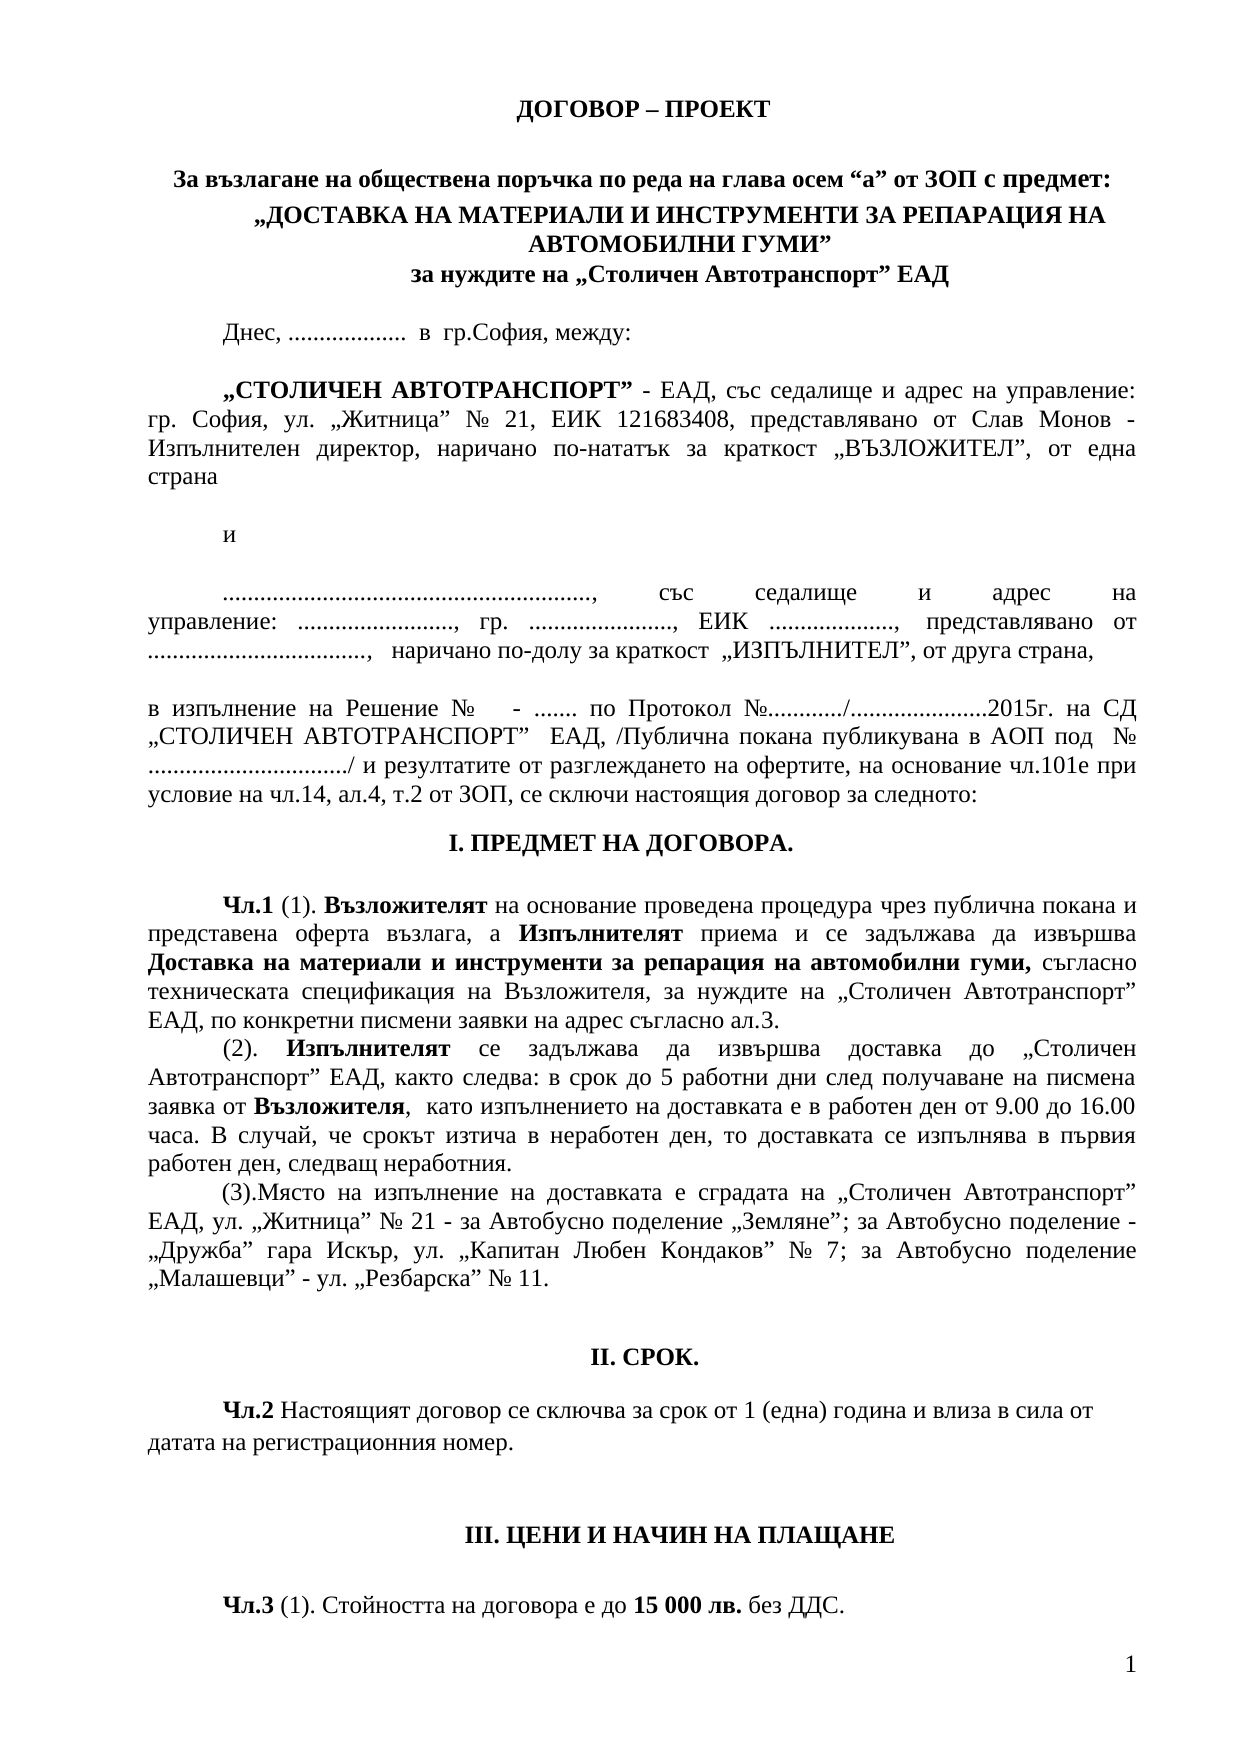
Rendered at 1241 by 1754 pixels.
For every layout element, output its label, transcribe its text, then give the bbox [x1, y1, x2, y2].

text и [223, 519, 1137, 548]
text ..........................................................., със седалище и адрес на управление: ........................., гр. ......................., ЕИК ...................., представлявано от ..................................., наричано по-долу за краткост „ИЗПЪЛНИТЕЛ”, от друга страна, [148, 577, 1137, 663]
text ДОГОВОР – ПРОЕКТ [369, 94, 1137, 122]
text (2). Изпълнителят се задължава да извършва доставка до „Столичен Автотранспорт” ЕАД, както следва: в срок до 5 работни дни след получаване на писмена заявка от Възложителя, като изпълнението на доставката е в работен ден от 9.00 до 16.00 часа. В случай, че срокът изтича в неработен ден, то доставката се изпълнява в първия работен ден, следващ неработния. [148, 1033, 1137, 1177]
text в изпълнение на Решение № - ....... по Протокол №............/......................2015г. на СД „СТОЛИЧЕН АВТОТРАНСПОРТ” ЕАД, /Публична покана публикувана в АОП под № ................................/ и резултатите от разглеждането на офертите, на основание чл.101е при условие на чл.14, ал.4, т.2 от ЗОП, се сключи настоящия договор за следното: [148, 693, 1137, 808]
text „ДОСТАВКА НА МАТЕРИАЛИ И ИНСТРУМЕНТИ ЗА РЕПАРАЦИЯ НА АВТОМОБИЛНИ ГУМИ” [223, 200, 1137, 257]
text Днес, ................... в гр.София, между: [148, 317, 1137, 346]
subtitle І. ПРЕДМЕТ НА ДОГОВОРА. [148, 828, 1137, 857]
text „СТОЛИЧЕН АВТОТРАНСПОРТ” - ЕАД, със седалище и адрес на управление: гр. София, ул. „Житница” № 21, ЕИК 121683408, представлявано от Слав Монов - Изпълнителен директор, наричано по-нататък за краткост „ВЪЗЛОЖИТЕЛ”, от една страна [148, 375, 1137, 490]
text (3).Място на изпълнение на доставката е сградата на „Столичен Автотранспорт” ЕАД, ул. „Житница” № 21 - за Автобусно поделение „Земляне”; за Автобусно поделение - „Дружба” гара Искър, ул. „Капитан Любен Кондаков” № 7; за Автобусно поделение „Малашевци” - ул. „Резбарска” № 11. [148, 1177, 1137, 1292]
subtitle Чл.2 Настоящият договор се сключва за срок от 1 (една) година и влиза в сила от датата на регистрационния номер. [148, 1395, 1137, 1456]
subtitle ІІ. СРОК. [148, 1342, 1137, 1371]
text Чл.3 (1). Стойността на договора е до 15 000 лв. без ДДС. [223, 1590, 1137, 1618]
text IІІ. ЦЕНИ И НАЧИН НА ПЛАЩАНЕ [148, 1520, 1137, 1548]
text Чл.1 (1). Възложителят на основание проведена процедура чрез публична покана и представена оферта възлага, а Изпълнителят приема и се задължава да извършва Доставка на материали и инструменти за репарация на автомобилни гуми, съгласно техническата спецификация на Възложителя, за нуждите на „Столичен Автотранспорт” ЕАД, по конкретни писмени заявки на адрес съгласно ал.3. [148, 890, 1137, 1033]
text за нуждите на „Столичен Автотранспорт” ЕАД [223, 257, 1137, 288]
text За възлагане на обществена поръчка по реда на глава осем “а” от ЗОП с предмет: [148, 163, 1137, 194]
